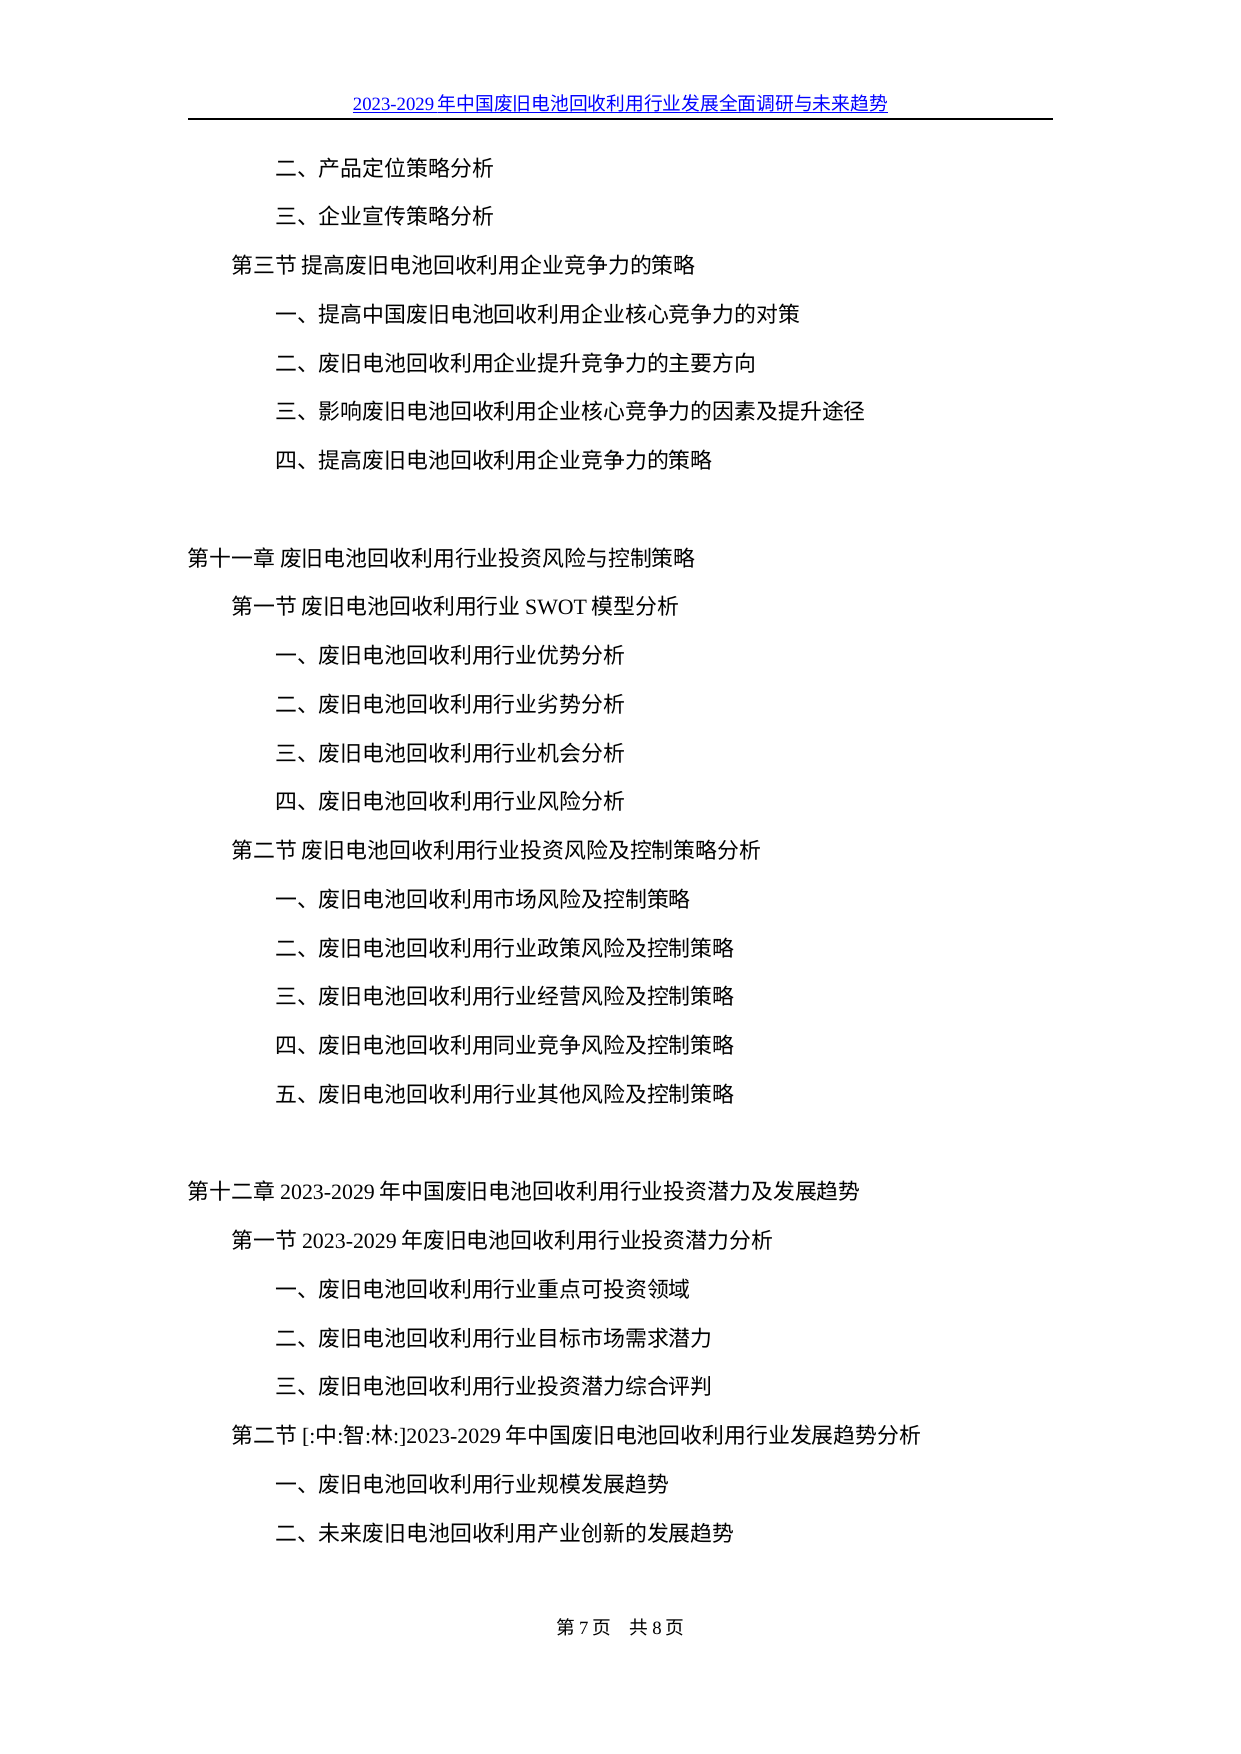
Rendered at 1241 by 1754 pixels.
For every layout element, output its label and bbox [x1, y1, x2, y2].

text [187, 150, 1053, 1548]
